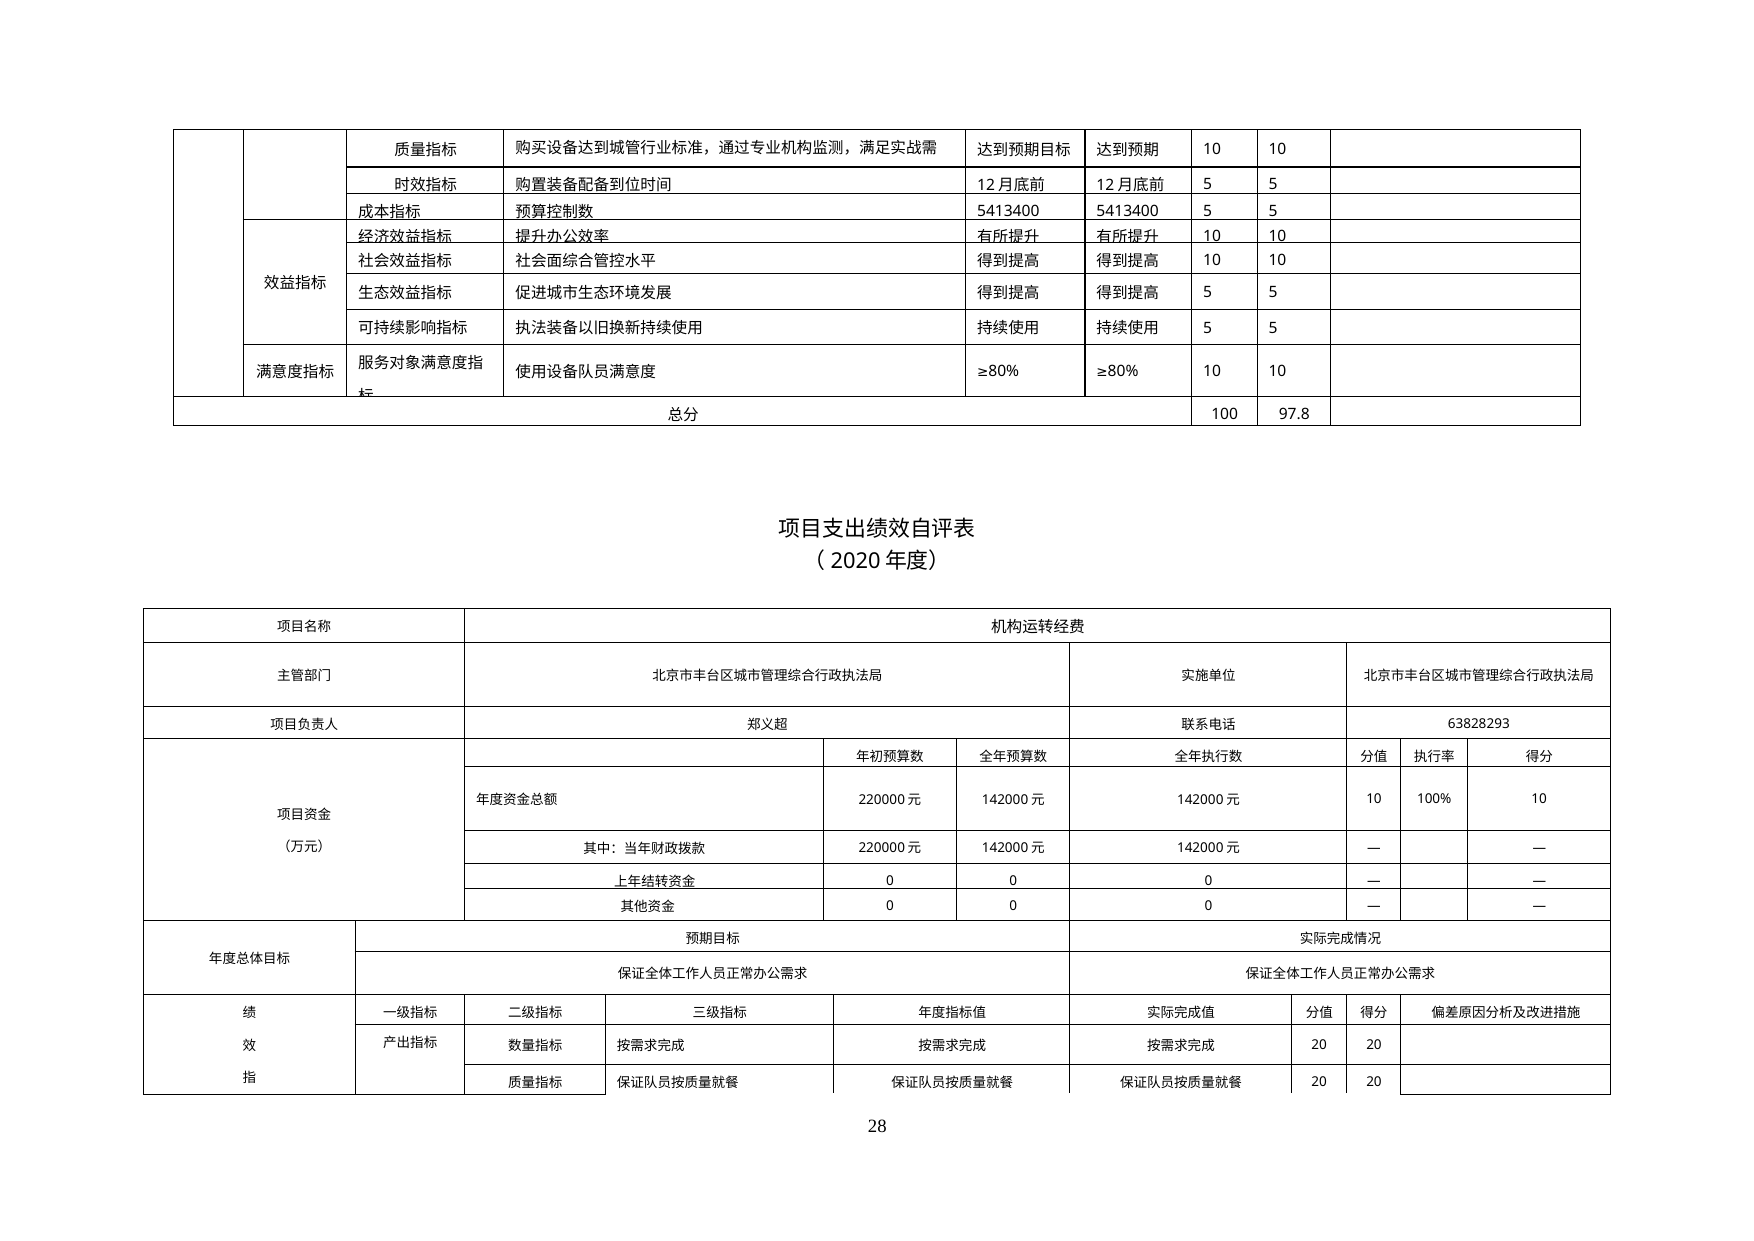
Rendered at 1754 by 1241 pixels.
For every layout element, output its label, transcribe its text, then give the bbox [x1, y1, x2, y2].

table_cell 5 [1258, 310, 1330, 344]
table_cell 持续使用 [966, 310, 1084, 344]
table_cell — [1468, 889, 1610, 920]
table_cell 0 [1070, 864, 1346, 888]
table_cell 效益指标 [244, 220, 346, 344]
table_cell 质量指标 [465, 1065, 605, 1094]
table_cell 其中：当年财政拨款 [465, 831, 823, 863]
table_cell 142000元 [957, 767, 1069, 830]
table_cell 97.8 [1258, 397, 1330, 425]
table_cell 12月底前 [966, 168, 1084, 193]
table_cell 分值 [1347, 739, 1400, 766]
table_cell [1331, 194, 1580, 218]
table_cell 0 [1070, 889, 1346, 920]
table_cell [1331, 168, 1580, 193]
table_cell 可持续影响指标 [347, 310, 503, 344]
table_cell 实际完成情况 [1070, 921, 1610, 951]
table_cell 时效指标 [347, 168, 503, 193]
table_cell 得分 [1347, 995, 1400, 1024]
table_cell 得到提高 [966, 274, 1084, 309]
table_cell — [1468, 864, 1610, 888]
table_cell 0 [957, 889, 1069, 920]
table_cell 满意度指标 [244, 345, 346, 396]
table_cell [1401, 864, 1467, 888]
table_cell [1331, 220, 1580, 242]
table_cell [1331, 243, 1580, 273]
table_cell 实施单位 [1070, 643, 1346, 706]
table_cell 按需求完成 [1070, 1025, 1291, 1064]
table_cell — [1468, 831, 1610, 863]
table_cell — [1347, 864, 1400, 888]
table_cell 5 [1192, 194, 1257, 218]
table_cell 北京市丰台区城市管理综合行政执法局 [465, 643, 1069, 706]
table_cell 12月底前 [1086, 168, 1191, 193]
table_cell [1331, 397, 1580, 425]
table_cell 20 [1347, 1065, 1400, 1094]
table_cell 年度指标值 [834, 995, 1069, 1024]
table_cell 联系电话 [1070, 707, 1346, 738]
table_cell 63828293 [1347, 707, 1610, 738]
table_cell 得到提高 [966, 243, 1084, 273]
table_cell 社会面综合管控水平 [504, 243, 965, 273]
table_cell ≥80% [1086, 345, 1191, 396]
table_cell [465, 739, 823, 766]
table_cell 执法装备以旧换新持续使用 [504, 310, 965, 344]
table_cell 保证队员按质量就餐 [834, 1065, 1070, 1094]
table_cell 0 [824, 889, 956, 920]
table_cell 使用设备队员满意度 [504, 345, 965, 396]
table_cell 年度总体目标 [144, 921, 355, 994]
table_cell 10 [1347, 767, 1400, 830]
table_cell 二级指标 [465, 995, 605, 1024]
table_header 项目名称 [144, 609, 464, 642]
text 项目支出绩效自评表 [118, 511, 1636, 543]
table_cell 保证全体工作人员正常办公需求 [1070, 952, 1610, 994]
table_cell 年初预算数 [824, 739, 956, 766]
table_cell 按需求完成 [834, 1025, 1069, 1064]
table_cell 20 [1347, 1025, 1400, 1064]
table_cell 220000元 [824, 767, 956, 830]
table_cell 绩 效 指 标 [144, 995, 355, 1094]
table_cell [1331, 274, 1580, 309]
table_cell 分值 [1292, 995, 1346, 1024]
table_cell 执行率 [1401, 739, 1467, 766]
table_cell 服务对象满意度指标 [347, 345, 503, 396]
table_cell 全年执行数 [1070, 739, 1346, 766]
table_cell 220000元 [824, 831, 956, 863]
table_cell 10 [1258, 130, 1330, 166]
table_cell 全年预算数 [957, 739, 1069, 766]
table_cell 北京市丰台区城市管理综合行政执法局 [1347, 643, 1610, 706]
table_header 机构运转经费 [465, 609, 1610, 642]
table_cell 10 [1192, 130, 1257, 166]
table_cell 预期目标 [356, 921, 1069, 951]
table_cell 达到预期 [1086, 130, 1191, 166]
table_cell 100 [1192, 397, 1257, 425]
table_cell 年度资金总额 [465, 767, 823, 830]
table_cell 5 [1258, 168, 1330, 193]
table_cell 得分 [1468, 739, 1610, 766]
table_cell 上年结转资金 [465, 864, 823, 888]
table_cell 142000元 [1070, 831, 1346, 863]
table_cell 数量指标 [465, 1025, 605, 1064]
table_cell 5 [1258, 194, 1330, 218]
table_cell [1401, 1065, 1610, 1094]
table_cell 购买设备达到城管行业标准，通过专业机构监测，满足实战需要。 [504, 130, 965, 166]
table_cell 保证队员按质量就餐 [606, 1065, 834, 1094]
table_cell [1401, 831, 1467, 863]
table_cell 142000元 [957, 831, 1069, 863]
table_cell 主管部门 [144, 643, 464, 706]
table_cell — [1347, 831, 1400, 863]
table_cell 5 [1192, 168, 1257, 193]
table_cell 质量指标 [347, 130, 503, 166]
table_cell 生态效益指标 [347, 274, 503, 309]
table_cell 10 [1468, 767, 1610, 830]
table_cell 10 [1192, 220, 1257, 242]
table_cell 经济效益指标 [347, 220, 503, 242]
table_cell 促进城市生态环境发展 [504, 274, 965, 309]
table_cell 得到提高 [1086, 274, 1191, 309]
table_cell 10 [1192, 243, 1257, 273]
table_cell [1401, 889, 1467, 920]
table_cell 5 [1258, 274, 1330, 309]
table_cell 得到提高 [1086, 243, 1191, 273]
table_cell 按需求完成 [606, 1025, 833, 1064]
table_cell 郑义超 [465, 707, 1069, 738]
table_cell 产出指标 [356, 1025, 464, 1094]
table_cell 142000元 [1070, 767, 1346, 830]
table_cell 购置装备配备到位时间 [504, 168, 965, 193]
table_cell 20 [1291, 1065, 1347, 1094]
table_cell ≥80% [966, 345, 1084, 396]
table_cell 保证队员按质量就餐 [1070, 1065, 1291, 1094]
table_cell 成本指标 [347, 194, 503, 218]
table_cell 偏差原因分析及改进措施 [1401, 995, 1610, 1024]
table_cell 总分 [174, 397, 1191, 425]
table_cell 三级指标 [606, 995, 833, 1024]
table_cell 100% [1401, 767, 1467, 830]
table_cell [1401, 1025, 1610, 1064]
table_cell 20 [1292, 1025, 1346, 1064]
table_cell 有所提升 [1086, 220, 1191, 242]
table_cell 社会效益指标 [347, 243, 503, 273]
table_cell 持续使用 [1086, 310, 1191, 344]
table_cell 达到预期目标 [966, 130, 1084, 166]
table_cell 0 [957, 864, 1069, 888]
text （ 2020年度） [118, 543, 1636, 576]
table_cell 实际完成值 [1070, 995, 1291, 1024]
table_cell 有所提升 [966, 220, 1084, 242]
table_cell [1331, 345, 1580, 396]
table_cell 10 [1258, 243, 1330, 273]
table_cell 10 [1258, 345, 1330, 396]
table_cell — [1347, 889, 1400, 920]
table_cell 其他资金 [465, 889, 823, 920]
table_cell 5413400 [966, 194, 1084, 218]
table_cell 预算控制数 [504, 194, 965, 218]
table_cell 0 [824, 864, 956, 888]
table_cell [1331, 310, 1580, 344]
table_cell 5413400 [1086, 194, 1191, 218]
table_cell 5 [1192, 310, 1257, 344]
table_cell 10 [1258, 220, 1330, 242]
table_cell [1331, 130, 1580, 166]
table_cell 项目资金 （万元） [144, 739, 464, 920]
table_cell 10 [1192, 345, 1257, 396]
table_cell 提升办公效率 [504, 220, 965, 242]
table_cell 项目负责人 [144, 707, 464, 738]
table_cell 一级指标 [356, 995, 464, 1024]
table_cell 5 [1192, 274, 1257, 309]
table_cell 保证全体工作人员正常办公需求 [356, 952, 1069, 994]
